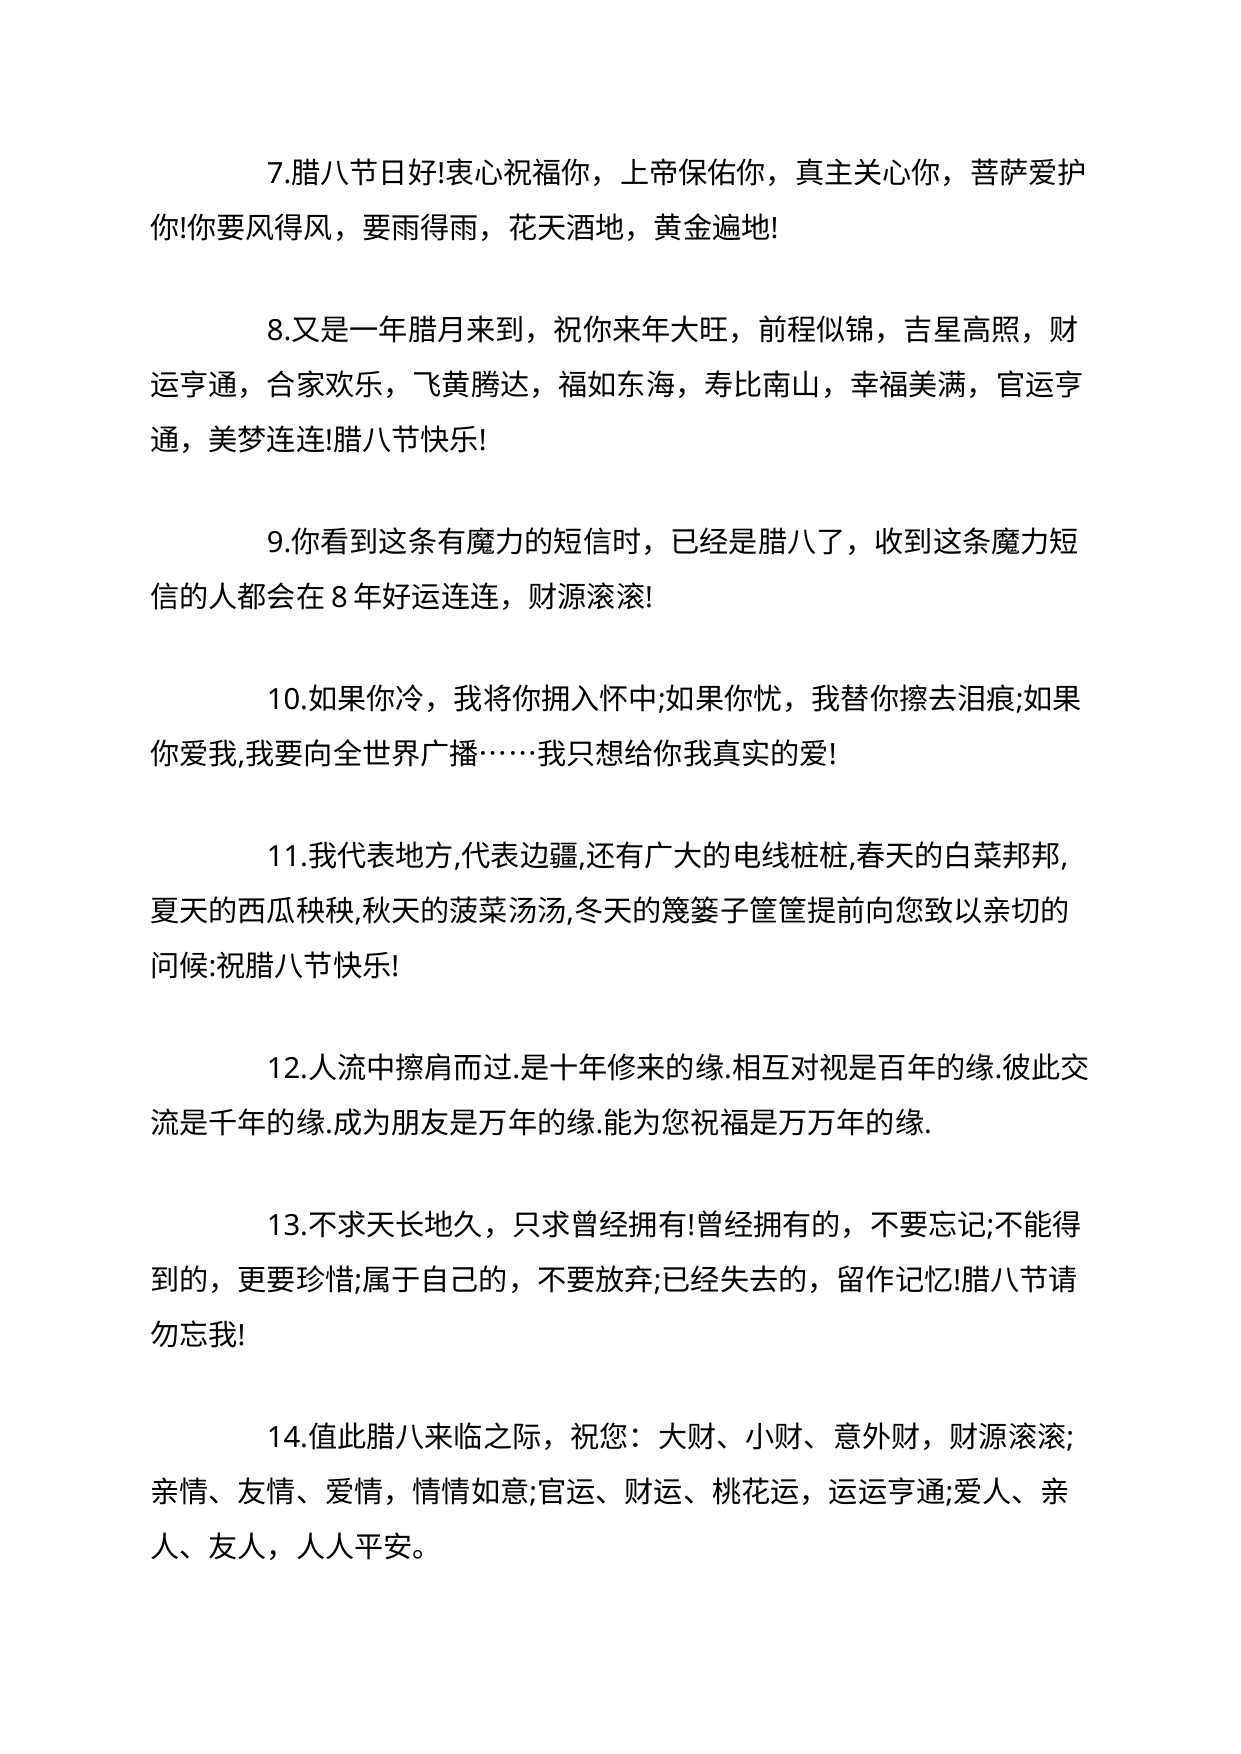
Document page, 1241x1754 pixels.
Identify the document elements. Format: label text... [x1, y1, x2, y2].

text 14.值此腊八来临之际，祝您：大财、小财、意外财，财源滚滚;亲情、友情、爱情，情情如意;官运、财运、桃花运，运运亨通;爱人、亲人、友人，人人平安。 [150, 1414, 1090, 1566]
text 8.又是一年腊月来到，祝你来年大旺，前程似锦，吉星高照，财运亨通，合家欢乐，飞黄腾达，福如东海，寿比南山，幸福美满，官运亨通，美梦连连!腊八节快乐! [150, 307, 1090, 459]
text 10.如果你冷，我将你拥入怀中;如果你忧，我替你擦去泪痕;如果你爱我,我要向全世界广播……我只想给你我真实的爱! [150, 676, 1090, 773]
text 7.腊八节日好!衷心祝福你，上帝保佑你，真主关心你，菩萨爱护你!你要风得风，要雨得雨，花天酒地，黄金遍地! [150, 150, 1090, 247]
text 9.你看到这条有魔力的短信时，已经是腊八了，收到这条魔力短信的人都会在8年好运连连，财源滚滚! [150, 519, 1090, 616]
text 12.人流中擦肩而过.是十年修来的缘.相互对视是百年的缘.彼此交流是千年的缘.成为朋友是万年的缘.能为您祝福是万万年的缘. [150, 1045, 1090, 1142]
text 11.我代表地方,代表边疆,还有广大的电线桩桩,春天的白菜邦邦,夏天的西瓜秧秧,秋天的菠菜汤汤,冬天的篾篓子筐筐提前向您致以亲切的问候:祝腊八节快乐! [150, 833, 1090, 985]
text 13.不求天长地久，只求曾经拥有!曾经拥有的，不要忘记;不能得到的，更要珍惜;属于自己的，不要放弃;已经失去的，留作记忆!腊八节请勿忘我! [150, 1202, 1090, 1354]
